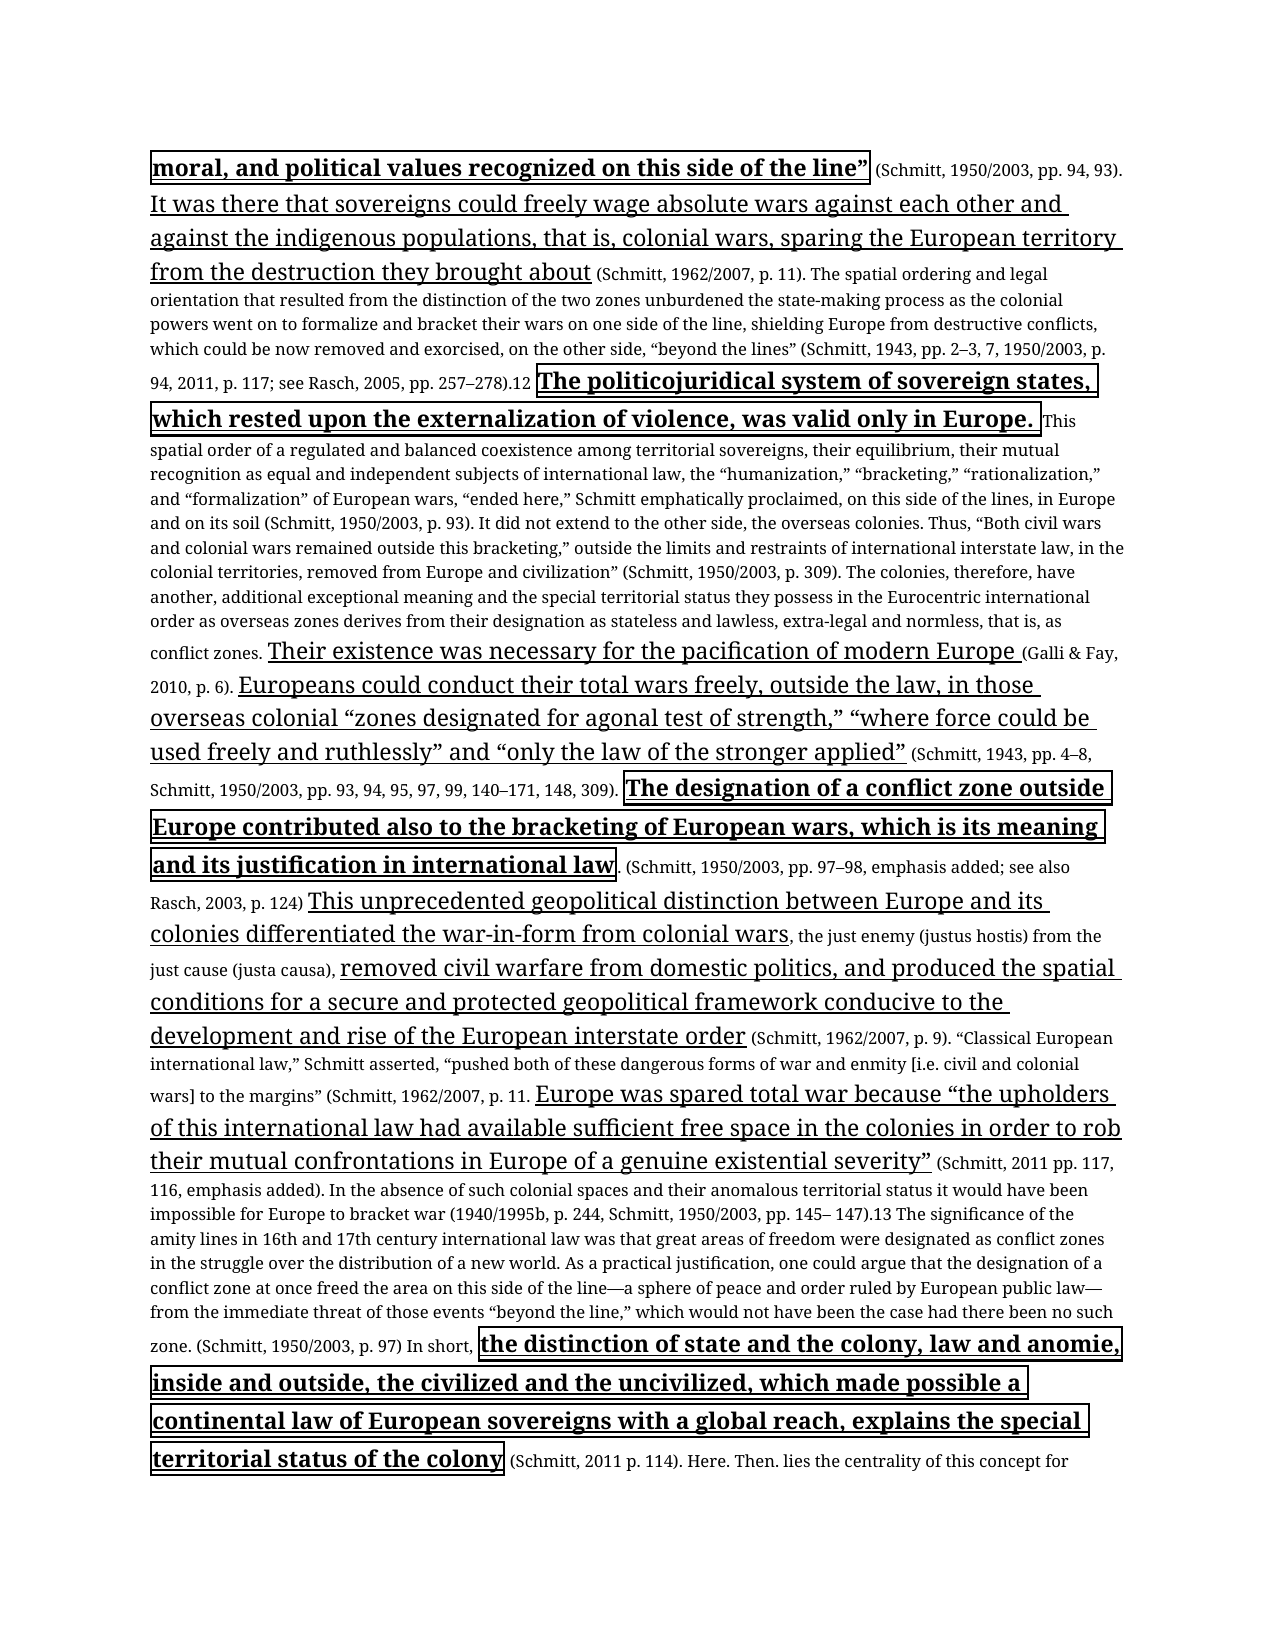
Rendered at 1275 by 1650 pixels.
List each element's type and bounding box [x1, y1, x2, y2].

text [150, 150, 1125, 1476]
